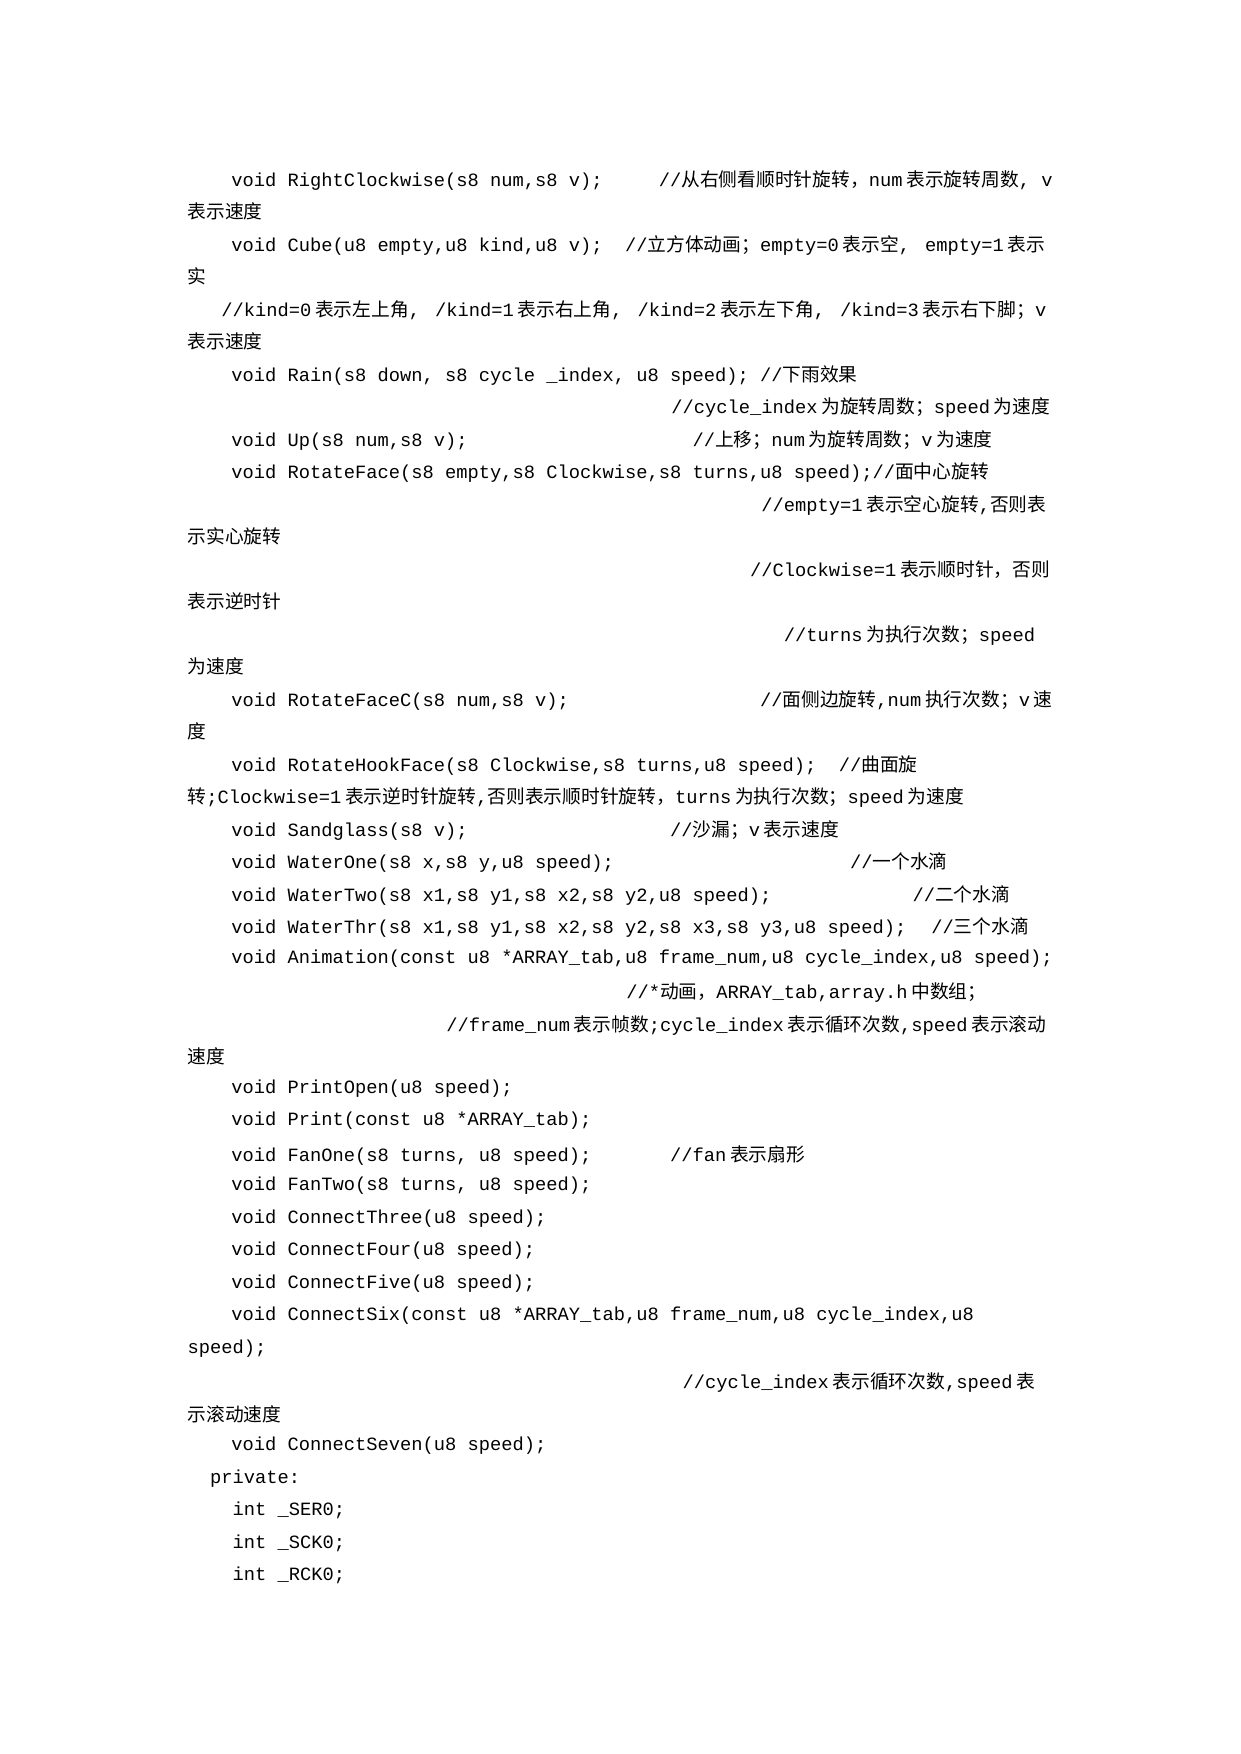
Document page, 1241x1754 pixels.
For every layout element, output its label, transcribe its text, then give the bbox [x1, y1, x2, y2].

text void WaterTwo(s8 x1,s8 y1,s8 x2,s8 y2,u8 speed); //二个水滴 [187, 877, 1053, 909]
text void RotateFace(s8 empty,s8 Clockwise,s8 turns,u8 speed);//面中心旋转 [187, 454, 1053, 487]
text void ConnectSeven(u8 speed); [187, 1429, 1053, 1462]
text void ConnectSix(const u8 *ARRAY_tab,u8 frame_num,u8 cycle_index,u8 speed); [187, 1299, 1053, 1364]
text void RotateFaceC(s8 num,s8 v); //面侧边旋转,num执行次数；v速度 [187, 682, 1053, 747]
text //Clockwise=1表示顺时针，否则表示逆时针 [187, 552, 1053, 617]
text void ConnectThree(u8 speed); [187, 1202, 1053, 1234]
text void FanTwo(s8 turns, u8 speed); [187, 1169, 1053, 1202]
text //frame_num表示帧数;cycle_index表示循环次数,speed表示滚动速度 [187, 1007, 1053, 1072]
text int _SCK0; [187, 1527, 1053, 1559]
text private: [187, 1462, 1053, 1494]
text void ConnectFour(u8 speed); [187, 1234, 1053, 1267]
text void RotateHookFace(s8 Clockwise,s8 turns,u8 speed); //曲面旋转;Clockwise=1表示逆时针旋转,否则表示顺时针旋转，turns为执行次数；speed为速度 [187, 747, 1053, 812]
text int _SER0; [187, 1494, 1053, 1527]
text //cycle_index表示循环次数,speed表示滚动速度 [187, 1364, 1053, 1429]
text void FanOne(s8 turns, u8 speed); //fan表示扇形 [187, 1137, 1053, 1169]
text void Print(const u8 *ARRAY_tab); [187, 1104, 1053, 1137]
text void WaterThr(s8 x1,s8 y1,s8 x2,s8 y2,s8 x3,s8 y3,u8 speed); //三个水滴 [187, 909, 1053, 942]
text void RightClockwise(s8 num,s8 v); //从右侧看顺时针旋转，num表示旋转周数, v表示速度 [187, 162, 1053, 227]
text //kind=0表示左上角, /kind=1表示右上角, /kind=2表示左下角, /kind=3表示右下脚；v表示速度 [187, 292, 1053, 357]
text void Rain(s8 down, s8 cycle _index, u8 speed); //下雨效果 [187, 357, 1053, 389]
text //*动画，ARRAY_tab,array.h中数组； [187, 974, 1053, 1007]
text int _RCK0; [187, 1559, 1053, 1592]
text void Sandglass(s8 v); //沙漏；v表示速度 [187, 812, 1053, 844]
text //cycle_index为旋转周数；speed为速度 [187, 389, 1053, 422]
text //turns为执行次数；speed为速度 [187, 617, 1053, 682]
text void ConnectFive(u8 speed); [187, 1267, 1053, 1299]
text //empty=1表示空心旋转,否则表示实心旋转 [187, 487, 1053, 552]
text void Cube(u8 empty,u8 kind,u8 v); //立方体动画；empty=0表示空, empty=1表示实 [187, 227, 1053, 292]
text void Animation(const u8 *ARRAY_tab,u8 frame_num,u8 cycle_index,u8 speed); [187, 942, 1053, 974]
text void PrintOpen(u8 speed); [187, 1072, 1053, 1104]
text void WaterOne(s8 x,s8 y,u8 speed); //一个水滴 [187, 844, 1053, 877]
text void Up(s8 num,s8 v); //上移；num为旋转周数；v为速度 [187, 422, 1053, 454]
